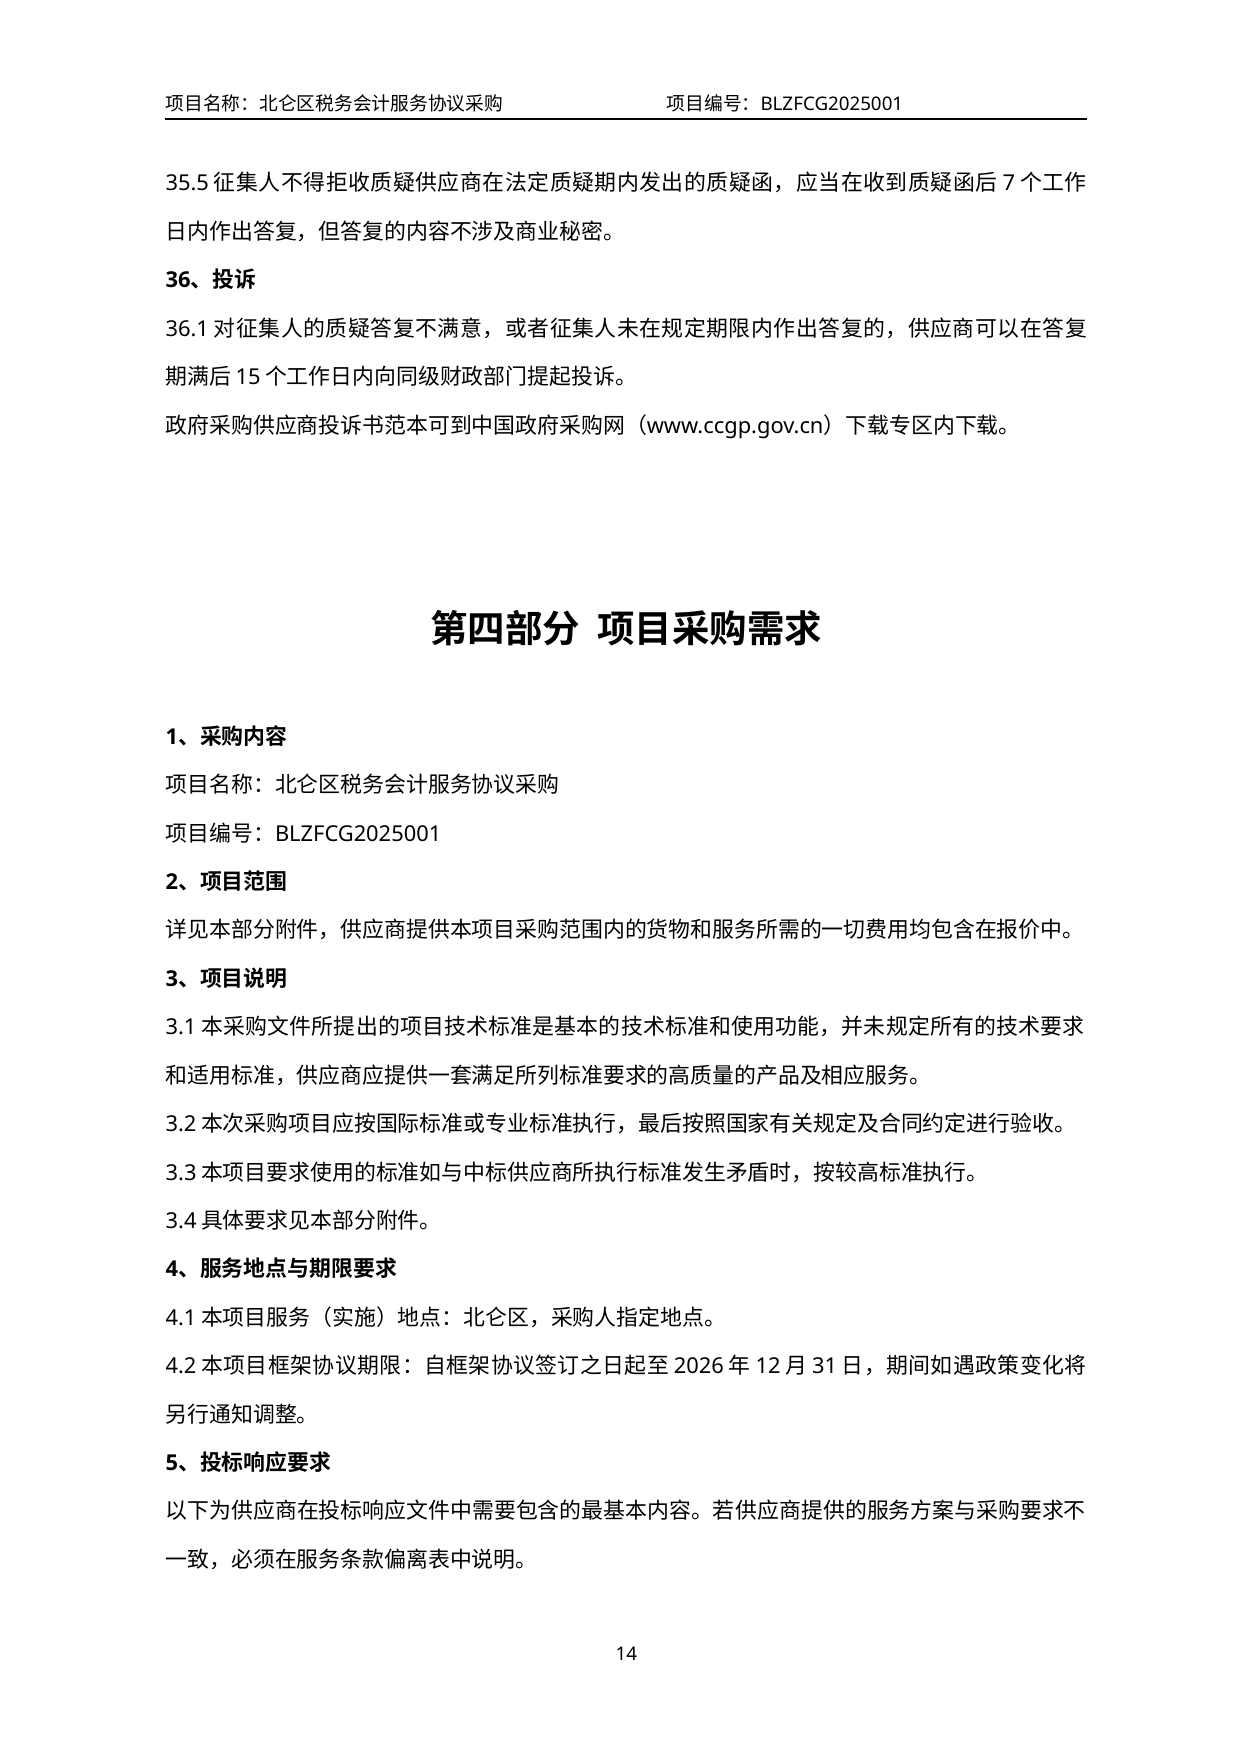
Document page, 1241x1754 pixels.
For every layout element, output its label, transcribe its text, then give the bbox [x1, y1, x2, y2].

text 35.5征集人不得拒收质疑供应商在法定质疑期内发出的质疑函，应当在收到质疑函后7个工作日内作出答复，但答复的内容不涉及商业秘密。 [165, 165, 1087, 246]
text 3.4具体要求见本部分附件。 [165, 1202, 1087, 1235]
text 2、项目范围 [165, 864, 1087, 896]
text 1、采购内容 [165, 719, 1087, 751]
text 第四部分 项目采购需求 [165, 599, 1087, 654]
text 3.3本项目要求使用的标准如与中标供应商所执行标准发生矛盾时，按较高标准执行。 [165, 1154, 1087, 1187]
text 政府采购供应商投诉书范本可到中国政府采购网（www.ccgp.gov.cn）下载专区内下载。 [165, 407, 1087, 440]
text 3.1本采购文件所提出的项目技术标准是基本的技术标准和使用功能，并未规定所有的技术要求和适用标准，供应商应提供一套满足所列标准要求的高质量的产品及相应服务。 [165, 1009, 1087, 1090]
text 项目名称：北仑区税务会计服务协议采购 [165, 767, 1087, 799]
text 3.2本次采购项目应按国际标准或专业标准执行，最后按照国家有关规定及合同约定进行验收。 [165, 1106, 1087, 1138]
text 4.1本项目服务（实施）地点：北仑区，采购人指定地点。 [165, 1299, 1087, 1332]
text 以下为供应商在投标响应文件中需要包含的最基本内容。若供应商提供的服务方案与采购要求不一致，必须在服务条款偏离表中说明。 [165, 1493, 1087, 1574]
text 4、服务地点与期限要求 [165, 1251, 1087, 1283]
text 36.1对征集人的质疑答复不满意，或者征集人未在规定期限内作出答复的，供应商可以在答复期满后15个工作日内向同级财政部门提起投诉。 [165, 310, 1087, 392]
text 5、投标响应要求 [165, 1444, 1087, 1477]
text 详见本部分附件，供应商提供本项目采购范围内的货物和服务所需的一切费用均包含在报价中。 [165, 912, 1087, 944]
text 项目编号：BLZFCG2025001 [165, 815, 1087, 848]
text 3、项目说明 [165, 960, 1087, 993]
text 4.2本项目框架协议期限：自框架协议签订之日起至2026年12月31日，期间如遇政策变化将另行通知调整。 [165, 1347, 1087, 1429]
text 36、投诉 [165, 262, 1087, 294]
